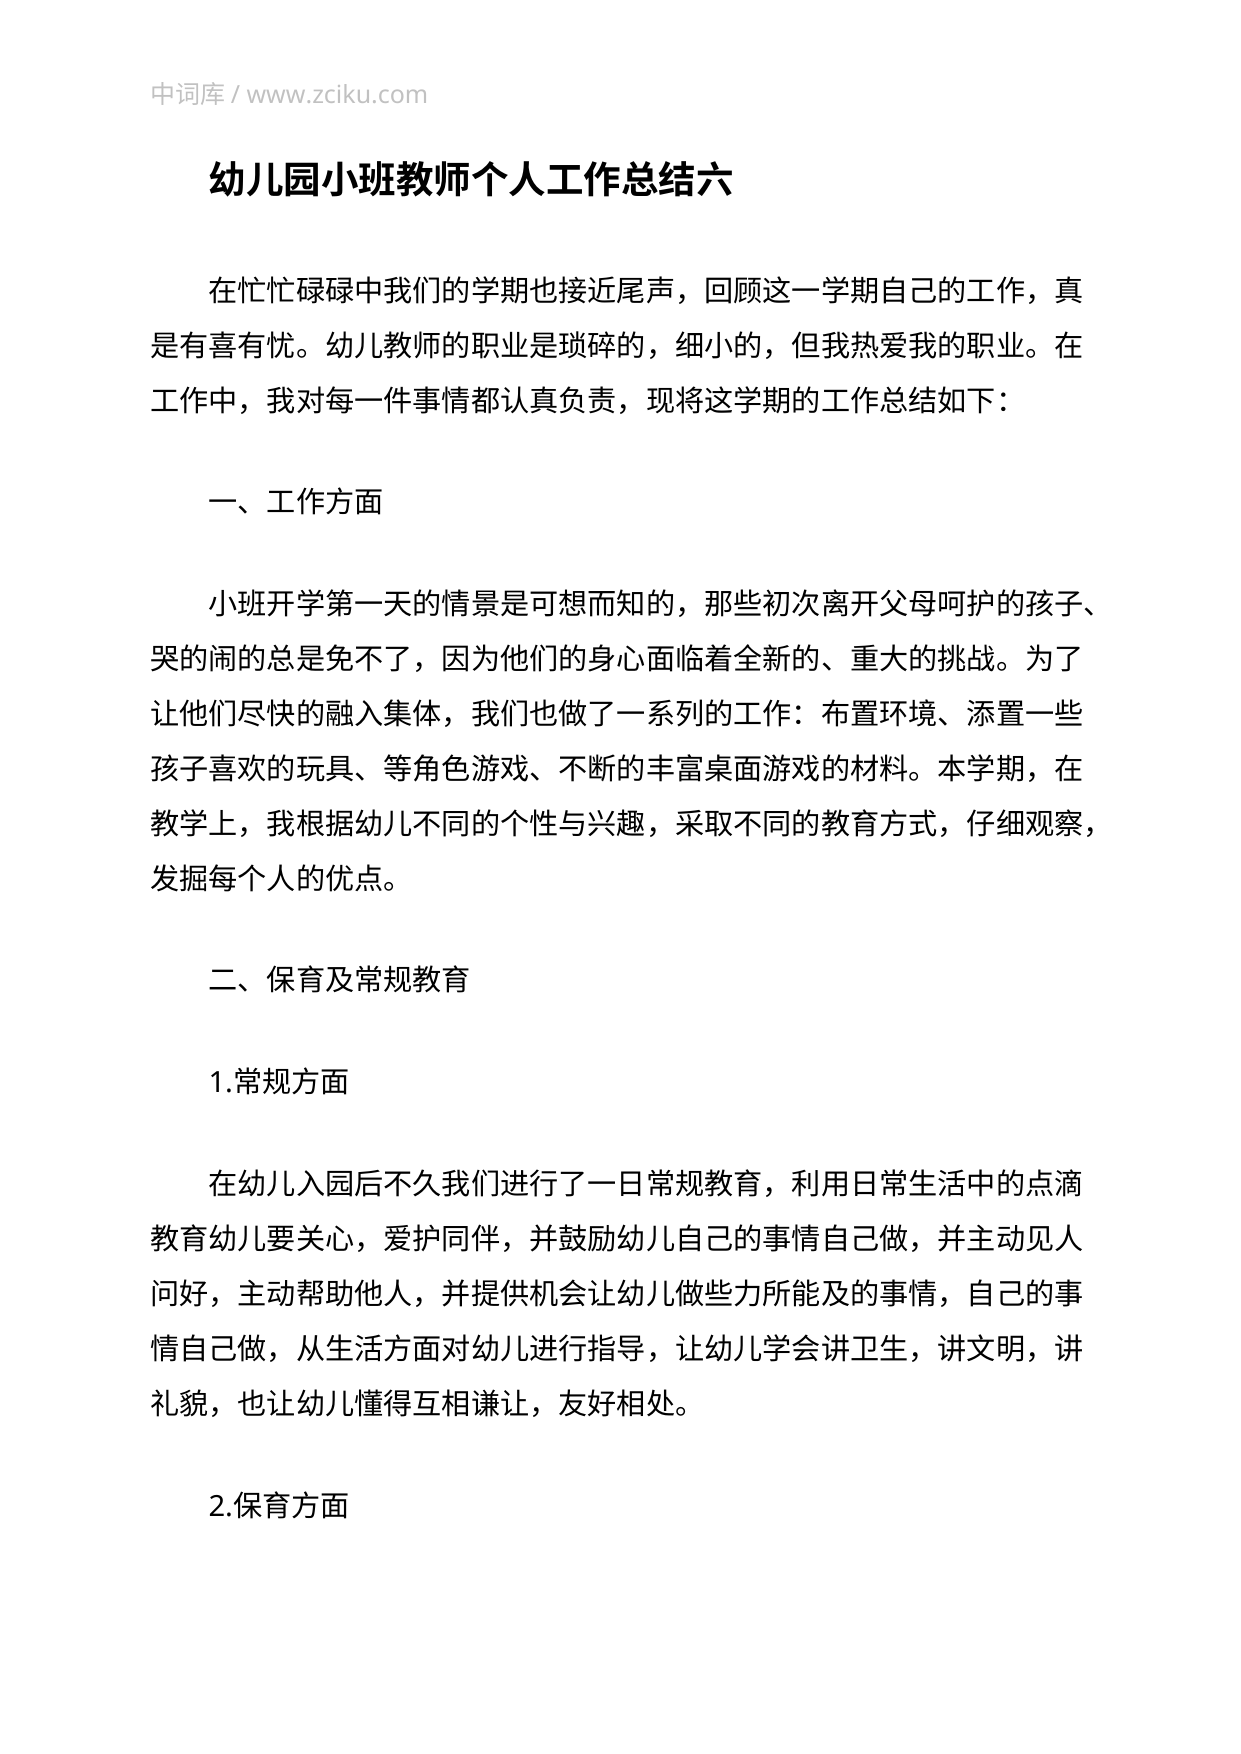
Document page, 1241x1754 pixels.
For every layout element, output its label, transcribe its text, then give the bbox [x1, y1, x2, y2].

text 2.保育方面 [150, 1482, 1090, 1524]
text 一、工作方面 [150, 479, 1090, 521]
text 二、保育及常规教育 [150, 957, 1090, 999]
text 在忙忙碌碌中我们的学期也接近尾声，回顾这一学期自己的工作，真是有喜有忧。幼儿教师的职业是琐碎的，细小的，但我热爱我的职业。在工作中，我对每一件事情都认真负责，现将这学期的工作总结如下： [150, 267, 1090, 419]
text 在幼儿入园后不久我们进行了一日常规教育，利用日常生活中的点滴教育幼儿要关心，爱护同伴，并鼓励幼儿自己的事情自己做，并主动见人问好，主动帮助他人，并提供机会让幼儿做些力所能及的事情，自己的事情自己做，从生活方面对幼儿进行指导，让幼儿学会讲卫生，讲文明，讲礼貌，也让幼儿懂得互相谦让，友好相处。 [150, 1161, 1090, 1423]
text 小班开学第一天的情景是可想而知的，那些初次离开父母呵护的孩子、哭的闹的总是免不了，因为他们的身心面临着全新的、重大的挑战。为了让他们尽快的融入集体，我们也做了一系列的工作：布置环境、添置一些孩子喜欢的玩具、等角色游戏、不断的丰富桌面游戏的材料。本学期，在教学上，我根据幼儿不同的个性与兴趣，采取不同的教育方式，仔细观察，发掘每个人的优点。 [150, 581, 1090, 897]
text 1.常规方面 [150, 1059, 1090, 1101]
text 幼儿园小班教师个人工作总结六 [150, 150, 1090, 204]
